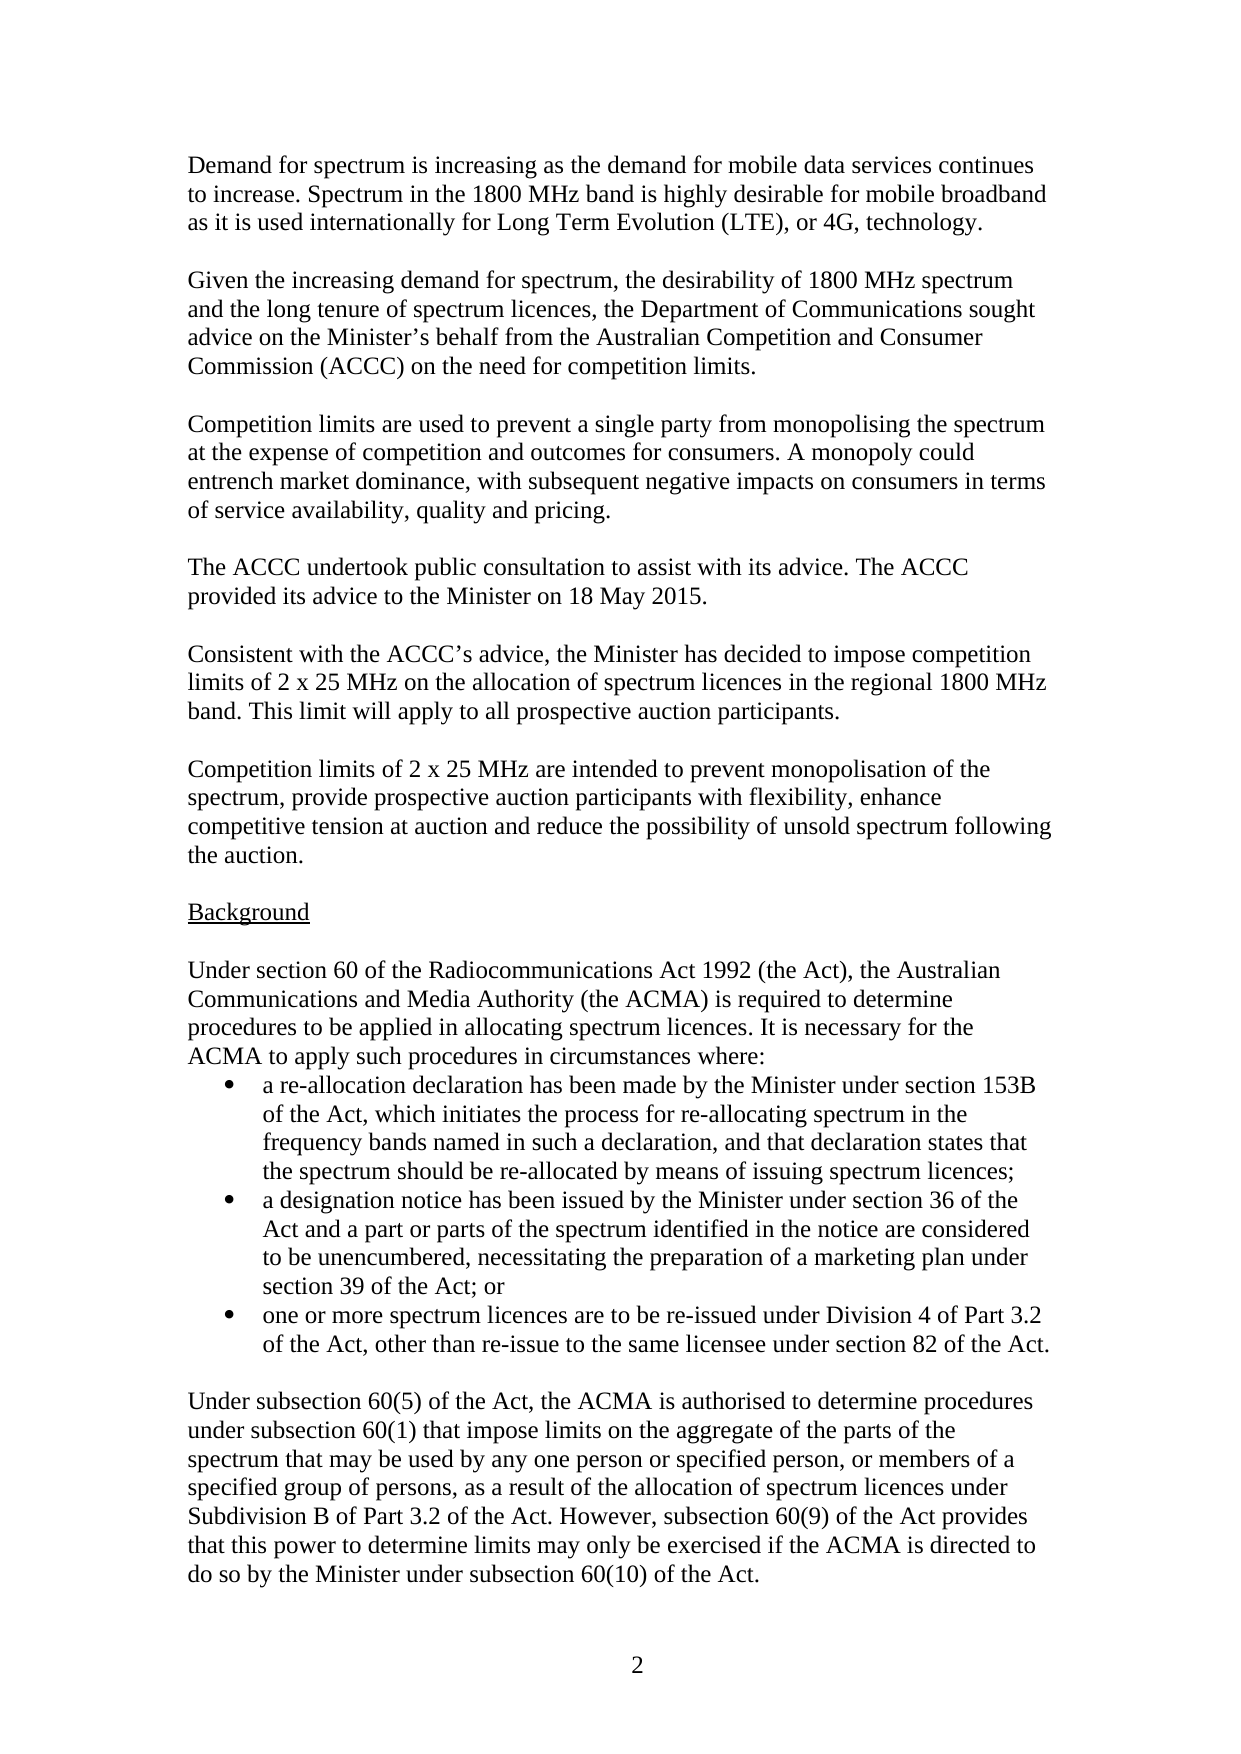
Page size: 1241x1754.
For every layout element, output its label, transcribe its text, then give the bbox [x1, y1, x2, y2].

text Under subsection 60(5) of the Act, the ACMA is authorised to determine procedures under subsection 60(1) that impose limits on the aggregate of the parts of the spectrum that may be used by any one person or specified person, or members of a specified group of persons, as a result of the allocation of spectrum licences under Subdivision B of Part 3.2 of the Act. However, subsection 60(9) of the Act provides that this power to determine limits may only be exercised if the ACMA is directed to do so by the Minister under subsection 60(10) of the Act. [187, 1386, 1053, 1587]
list a re-allocation declaration has been made by the Minister under section 153B of the Act, which initiates the process for re-allocating spectrum in the frequency bands named in such a declaration, and that declaration states that the spectrum should be re-allocated by means of issuing spectrum licences; [225, 1070, 1053, 1185]
list a designation notice has been issued by the Minister under section 36 of the Act and a part or parts of the spectrum identified in the notice are considered to be unencumbered, necessitating the preparation of a marketing plan under section 39 of the Act; or [225, 1185, 1053, 1300]
text Competition limits are used to prevent a single party from monopolising the spectrum at the expense of competition and outcomes for consumers. A monopoly could entrench market dominance, with subsequent negative impacts on consumers in terms of service availability, quality and pricing. [187, 409, 1053, 524]
text Competition limits of 2 x 25 MHz are intended to prevent monopolisation of the spectrum, provide prospective auction participants with flexibility, enhance competitive tension at auction and reduce the possibility of unsold spectrum following the auction. [187, 754, 1053, 869]
text The ACCC undertook public consultation to assist with its advice. The ACCC provided its advice to the Minister on 18 May 2015. [187, 552, 1053, 610]
text Background [187, 897, 1053, 926]
text Under section 60 of the Radiocommunications Act 1992 (the Act), the Australian Communications and Media Authority (the ACMA) is required to determine procedures to be applied in allocating spectrum licences. It is necessary for the ACMA to apply such procedures in circumstances where: [187, 955, 1053, 1070]
list one or more spectrum licences are to be re-issued under Division 4 of Part 3.2 of the Act, other than re-issue to the same licensee under section 82 of the Act. [225, 1300, 1053, 1357]
text Consistent with the ACCC’s advice, the Minister has decided to impose competition limits of 2 x 25 MHz on the allocation of spectrum licences in the regional 1800 MHz band. This limit will apply to all prospective auction participants. [187, 639, 1053, 725]
text Demand for spectrum is increasing as the demand for mobile data services continues to increase. Spectrum in the 1800 MHz band is highly desirable for mobile broadband as it is used internationally for Long Term Evolution (LTE), or 4G, technology. [187, 150, 1053, 236]
text Given the increasing demand for spectrum, the desirability of 1800 MHz spectrum and the long tenure of spectrum licences, the Department of Communications sought advice on the Minister’s behalf from the Australian Competition and Consumer Commission (ACCC) on the need for competition limits. [187, 265, 1053, 380]
